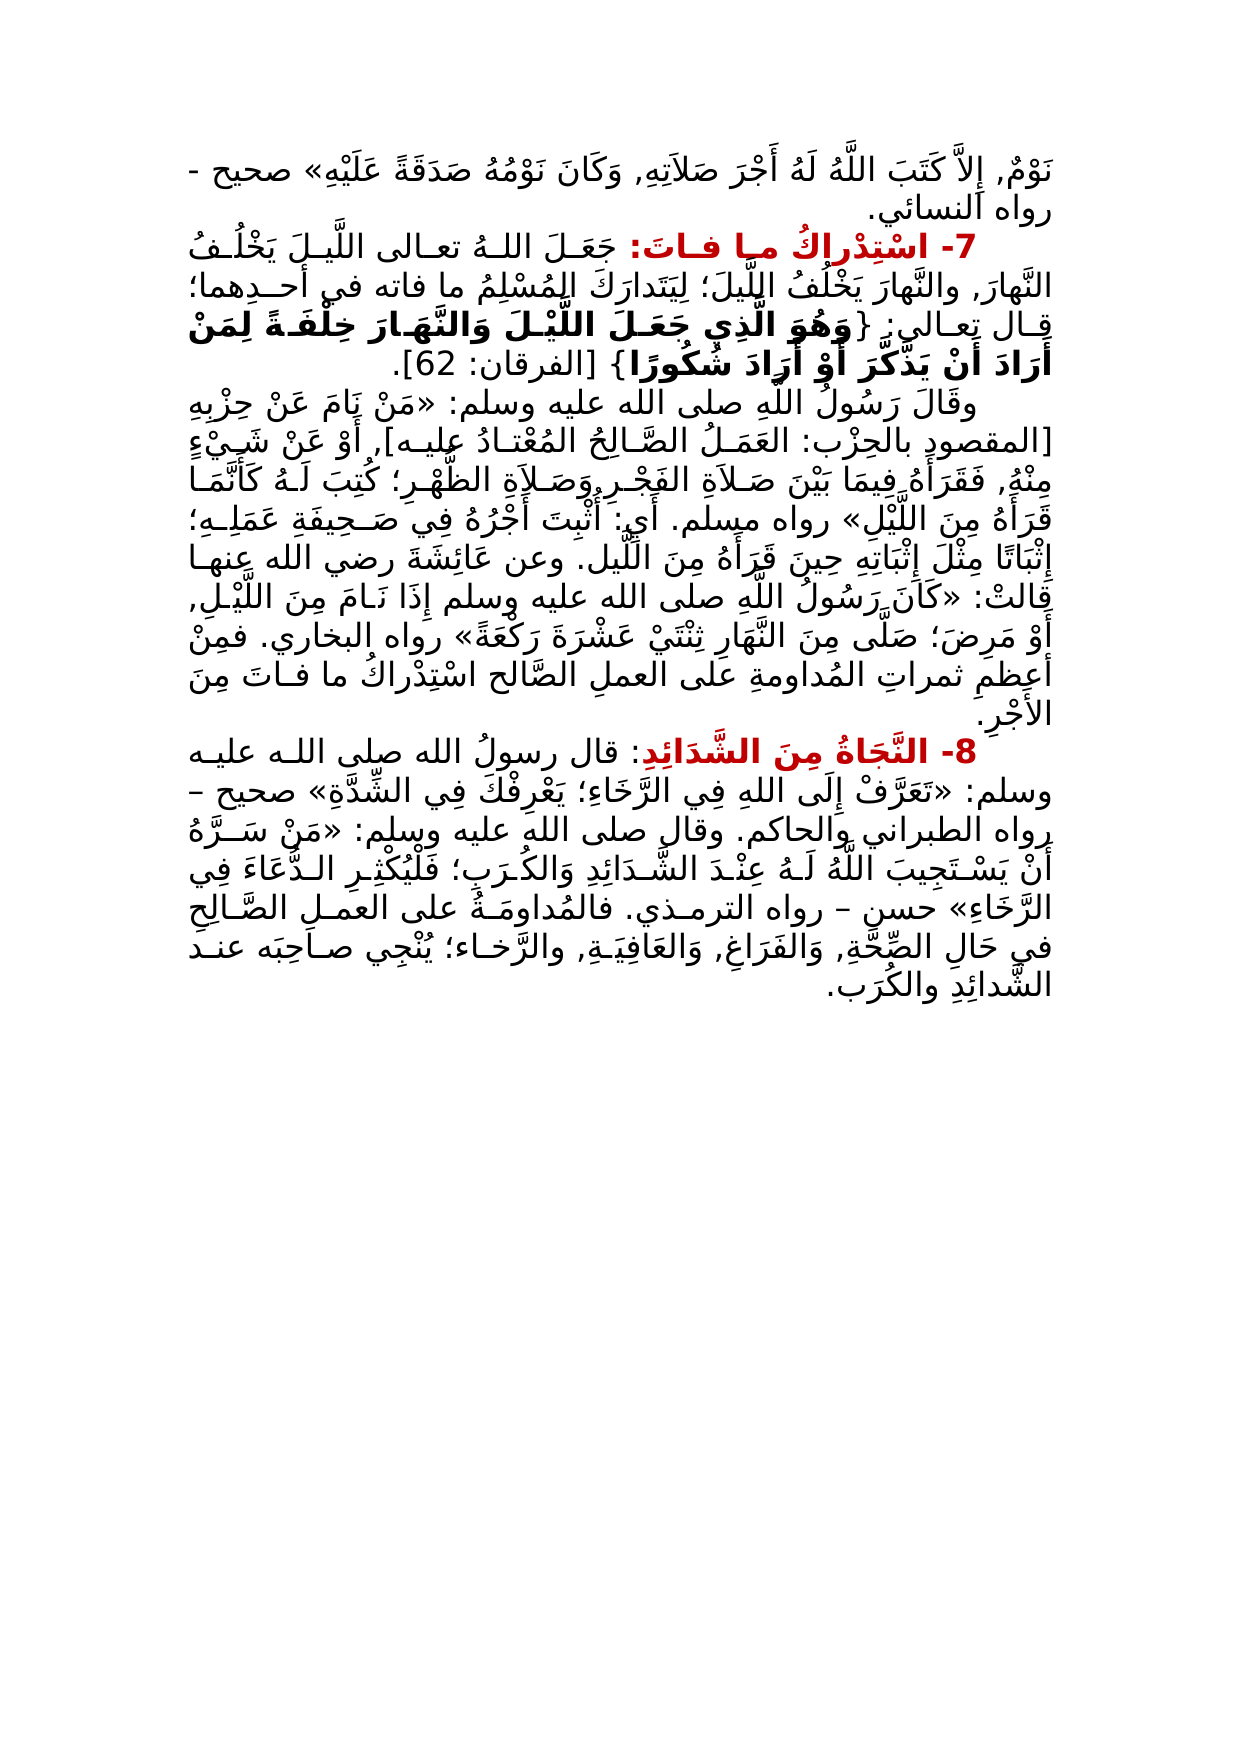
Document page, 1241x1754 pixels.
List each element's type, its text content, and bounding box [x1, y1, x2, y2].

text وقَالَ رَسُولُ اللَّهِ صلى الله عليه وسلم: «مَنْ نَامَ عَنْ حِزْبِهِ [المقصود بالحِزْب: العَمَلُ الصَّالِحُ المُعْتادُ عليه], أَوْ عَنْ شَيْءٍ مِنْهُ, فَقَرَأَهُ فِيمَا بَيْنَ صَلاَةِ الفَجْرِ وَصَلاَةِ الظُّهْرِ؛ كُتِبَ لَهُ كَأَنَّمَا قَرَأَهُ مِنَ اللَّيْلِ» رواه مسلم. أَيِ: أُثْبِتَ أَجْرُهُ فِي صَحِيفَةِ عَمَلِهِ؛ إِثْبَاتًا مِثْلَ إِثْبَاتِهِ حِينَ قَرَأَهُ مِنَ اللَّيل. وعن عَائِشَةَ رضي الله عنها قالتْ: «كَانَ رَسُولُ اللَّهِ صلى الله عليه وسلم إِذَا نَامَ مِنَ اللَّيْلِ, أَوْ مَرِضَ؛ صَلَّى مِنَ النَّهَارِ ثِنْتَيْ عَشْرَةَ رَكْعَةً» رواه البخاري. فمِنْ أعظمِ ثمراتِ المُداومةِ على العملِ الصَّالح اسْتِدْراكُ ما فاتَ مِنَ الأَجْرِ. [187, 383, 1053, 733]
text 7- اسْتِدْراكُ ما فاتَ: جَعَلَ اللهُ تعالى اللَّيلَ يَخْلُفُ النَّهارَ, والنَّهارَ يَخْلُفُ اللَّيلَ؛ لِيَتَدارَكَ المُسْلِمُ ما فاته في أحدِهما؛ قال تعالى: {وَهُوَ الَّذِي جَعَلَ اللَّيْلَ وَالنَّهَارَ خِلْفَةً لِمَنْ أَرَادَ أَنْ يَذَّكَّرَ أَوْ أَرَادَ شُكُورًا} [الفرقان: 62]. [187, 228, 1053, 383]
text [187, 150, 1053, 228]
text 8- النَّجَاةُ مِنَ الشَّدَائِدِ: قال رسولُ الله صلى الله عليه وسلم: «تَعَرَّفْ إِلَى اللهِ فِي الرَّخَاءِ؛ يَعْرِفْكَ فِي الشِّدَّةِ» صحيح – رواه الطبراني والحاكم. وقال صلى الله عليه وسلم: «مَنْ سَرَّهُ أَنْ يَسْتَجِيبَ اللَّهُ لَهُ عِنْدَ الشَّدَائِدِ وَالكُرَبِ؛ فَلْيُكْثِرِ الدُّعَاءَ فِي الرَّخَاءِ» حسن – رواه الترمذي. فالمُداومَةُ على العملِ الصَّالِحِ في حَالِ الصِّحَّةِ, وَالفَرَاغِ, وَالعَافِيَةِ, والرَّخاء؛ يُنْجِي صاحِبَه عند الشَّدائِدِ والكُرَب. [187, 733, 1053, 1005]
